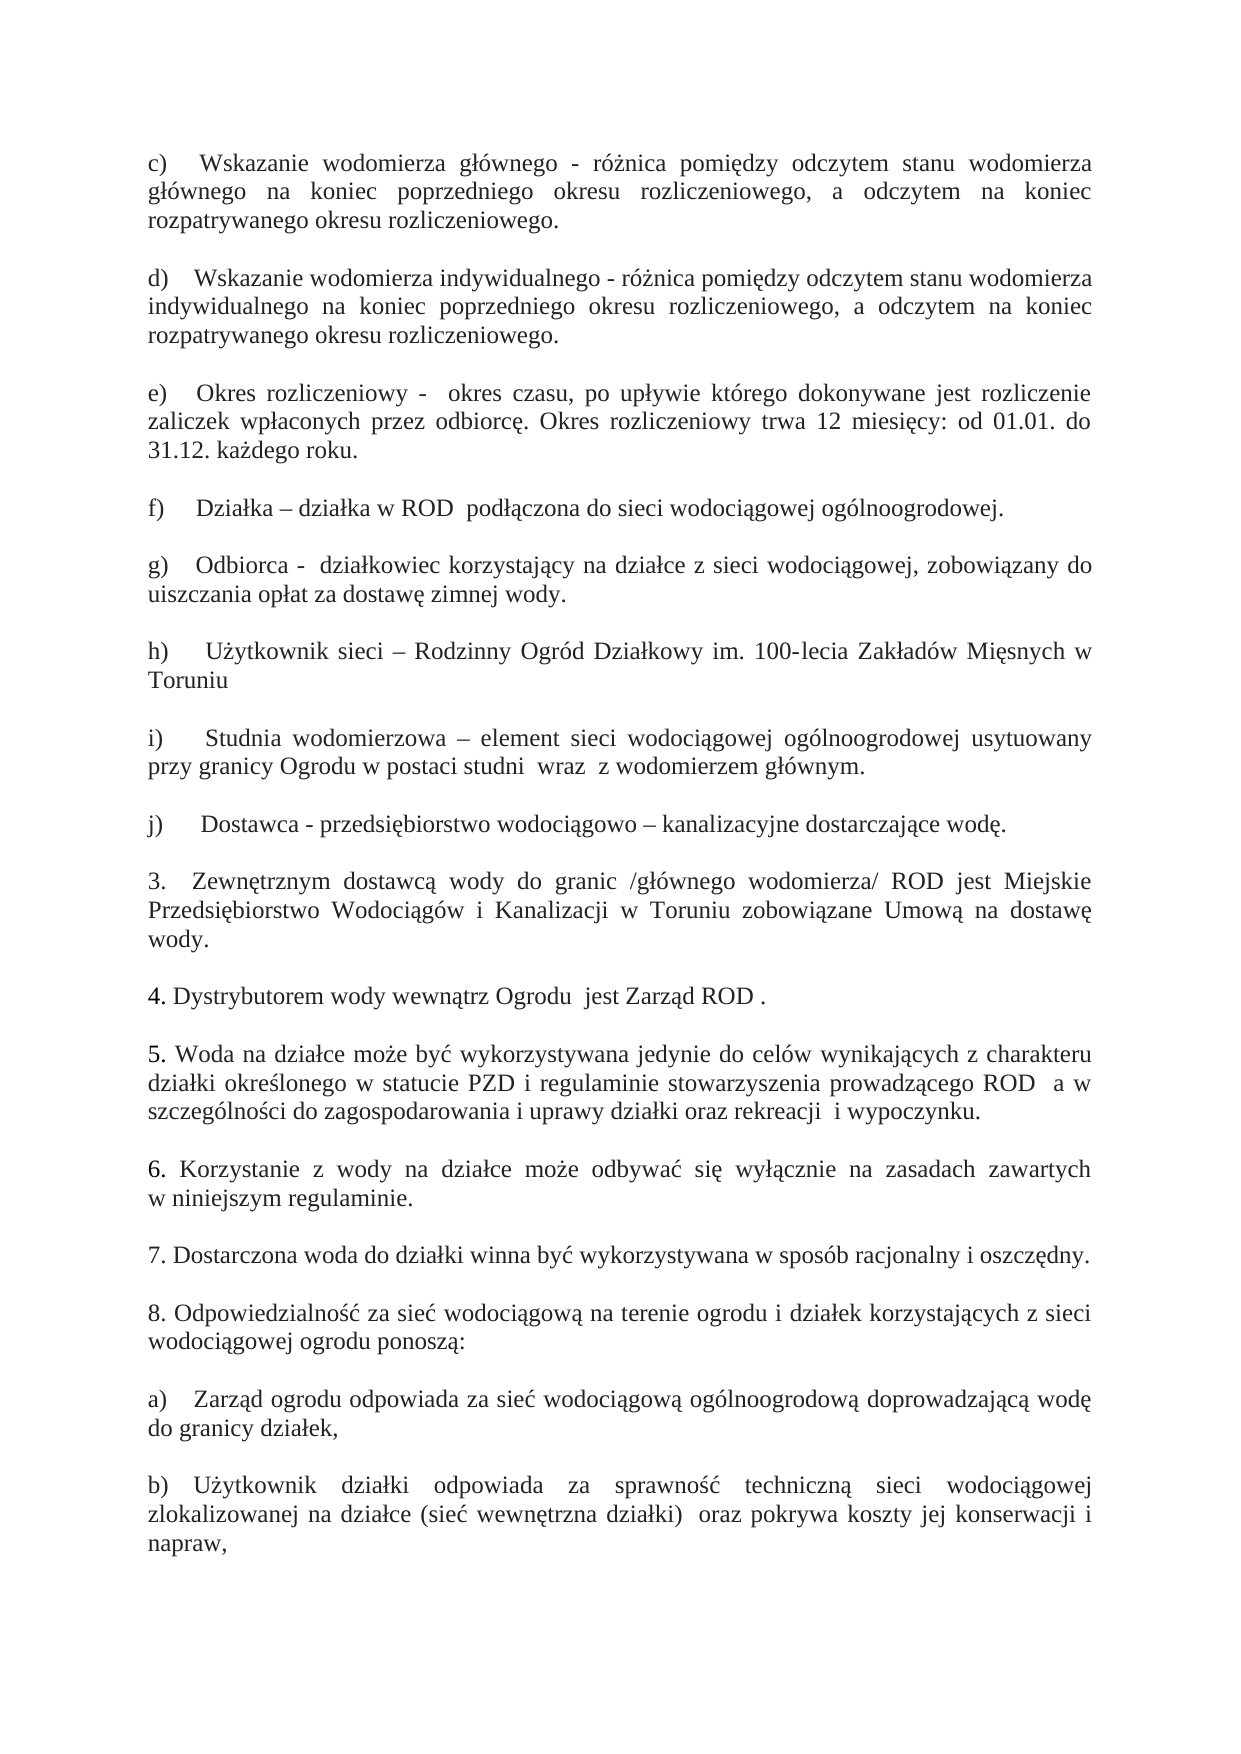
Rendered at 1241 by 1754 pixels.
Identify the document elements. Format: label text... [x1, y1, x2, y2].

text d) Wskazanie wodomierza indywidualnego - różnica pomiędzy odczytem stanu wodomierza indywidualnego na koniec poprzedniego okresu rozliczeniowego, a odczytem na koniec rozpatrywanego okresu rozliczeniowego. [148, 263, 1093, 349]
text 7. Dostarczona woda do działki winna być wykorzystywana w sposób racjonalny i oszczędny. [148, 1240, 1093, 1269]
text b) Użytkownik działki odpowiada za sprawność techniczną sieci wodociągowej zlokalizowanej na działce (sieć wewnętrzna działki) oraz pokrywa koszty jej konserwacji i napraw, [148, 1470, 1093, 1556]
text 4. Dystrybutorem wody wewnątrz Ogrodu jest Zarząd ROD . [148, 981, 1093, 1010]
text a) Zarząd ogrodu odpowiada za sieć wodociągową ogólnoogrodową doprowadzającą wodę do granicy działek, [148, 1384, 1093, 1441]
text j) Dostawca - przedsiębiorstwo wodociągowo – kanalizacyjne dostarczające wodę. [148, 809, 1093, 838]
text e) Okres rozliczeniowy - okres czasu, po upływie którego dokonywane jest rozliczenie zaliczek wpłaconych przez odbiorcę. Okres rozliczeniowy trwa 12 miesięcy: od 01.01. do 31.12. każdego roku. [148, 378, 1093, 464]
text f) Działka – działka w ROD podłączona do sieci wodociągowej ogólnoogrodowej. [148, 493, 1093, 521]
text c) Wskazanie wodomierza głównego - różnica pomiędzy odczytem stanu wodomierza głównego na koniec poprzedniego okresu rozliczeniowego, a odczytem na koniec rozpatrywanego okresu rozliczeniowego. [148, 148, 1093, 234]
text 6. Korzystanie z wody na działce może odbywać się wyłącznie na zasadach zawartych w niniejszym regulaminie. [148, 1154, 1093, 1211]
text 5. Woda na działce może być wykorzystywana jedynie do celów wynikających z charakteru działki określonego w statucie PZD i regulaminie stowarzyszenia prowadzącego ROD a w szczególności do zagospodarowania i uprawy działki oraz rekreacji i wypoczynku. [148, 1039, 1093, 1125]
text h) Użytkownik sieci – Rodzinny Ogród Działkowy im. 100-lecia Zakładów Mięsnych w Toruniu [148, 636, 1093, 694]
text g) Odbiorca - działkowiec korzystający na działce z sieci wodociągowej, zobowiązany do uiszczania opłat za dostawę zimnej wody. [148, 550, 1093, 608]
text i) Studnia wodomierzowa – element sieci wodociągowej ogólnoogrodowej usytuowany przy granicy Ogrodu w postaci studni wraz z wodomierzem głównym. [148, 723, 1093, 780]
text 3. Zewnętrznym dostawcą wody do granic /głównego wodomierza/ ROD jest Miejskie Przedsiębiorstwo Wodociągów i Kanalizacji w Toruniu zobowiązane Umową na dostawę wody. [148, 866, 1093, 953]
text 8. Odpowiedzialność za sieć wodociągową na terenie ogrodu i działek korzystających z sieci wodociągowej ogrodu ponoszą: [148, 1298, 1093, 1355]
